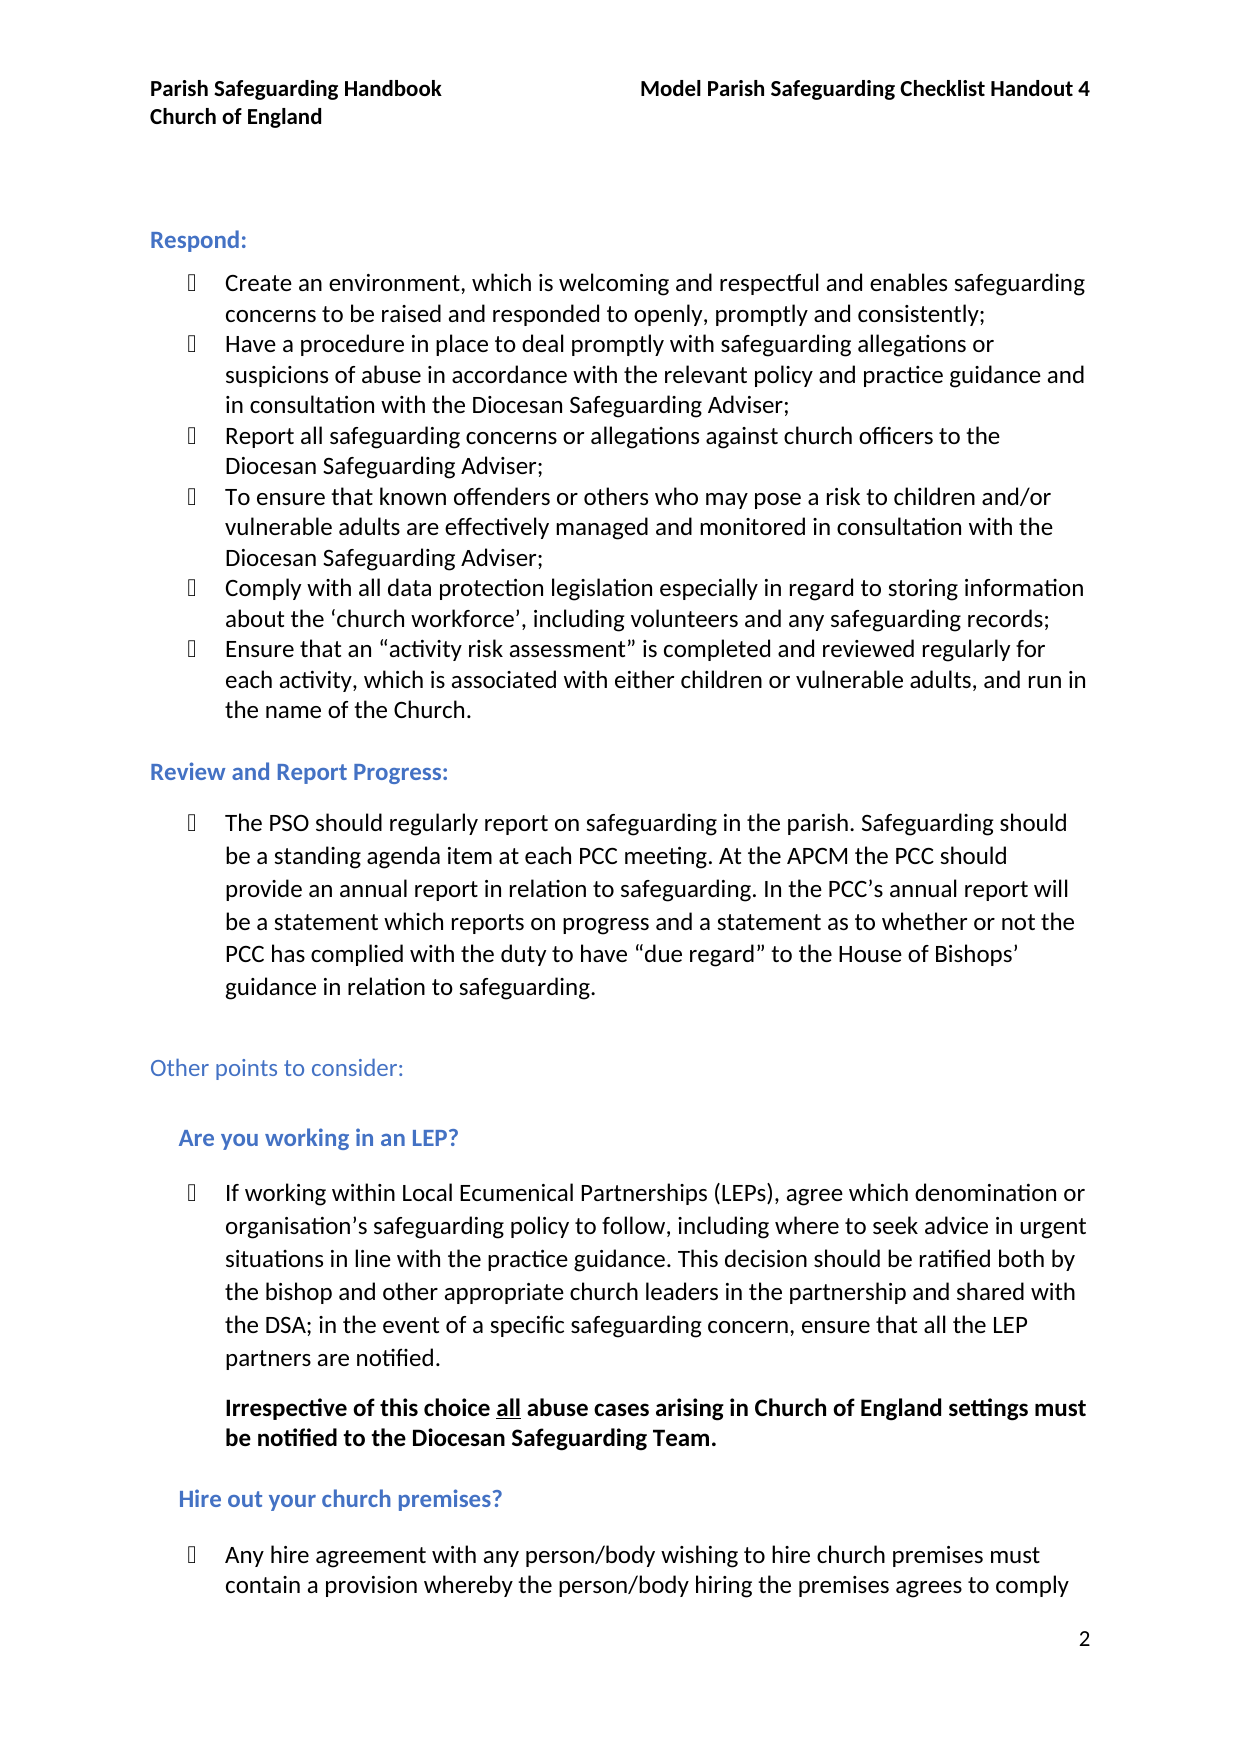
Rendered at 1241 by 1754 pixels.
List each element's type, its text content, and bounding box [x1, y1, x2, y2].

list Create an environment, which is welcoming and respectful and enables safeguarding concerns to be raised and responded to openly, promptly and consistently; [187, 267, 1090, 328]
text Irrespective of this choice all abuse cases arising in Church of England settings must be notified to the Diocesan Safeguarding Team. [225, 1392, 1090, 1453]
text Review and Report Progress: [150, 756, 1090, 786]
list Comply with all data protection legislation especially in regard to storing information about the ‘church workforce’, including volunteers and any safeguarding records; [187, 572, 1090, 633]
text Hire out your church premises? [150, 1483, 1090, 1514]
list If working within Local Ecumenical Partnerships (LEPs), agree which denomination or organisation’s safeguarding policy to follow, including where to seek advice in urgent situations in line with the practice guidance. This decision should be ratified both by the bishop and other appropriate church leaders in the partnership and shared with the DSA; in the event of a specific safeguarding concern, ensure that all the LEP partners are notified. [187, 1177, 1090, 1373]
list Report all safeguarding concerns or allegations against church officers to the Diocesan Safeguarding Adviser; [187, 420, 1090, 481]
list Ensure that an “activity risk assessment” is completed and reviewed regularly for each activity, which is associated with either children or vulnerable adults, and run in the name of the Church. [187, 633, 1090, 725]
text Respond: [150, 224, 1090, 255]
text Other points to consider: Are you working in an LEP? [150, 1052, 1090, 1152]
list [187, 1539, 1090, 1600]
list The PSO should regularly report on safeguarding in the parish. Safeguarding should be a standing agenda item at each PCC meeting. At the APCM the PCC should provide an annual report in relation to safeguarding. In the PCC’s annual report will be a statement which reports on progress and a statement as to whether or not the PCC has complied with the duty to have “due regard” to the House of Bishops’ guidance in relation to safeguarding. [187, 807, 1090, 1002]
list To ensure that known offenders or others who may pose a risk to children and/or vulnerable adults are effectively managed and monitored in consultation with the Diocesan Safeguarding Adviser; [187, 481, 1090, 572]
list Have a procedure in place to deal promptly with safeguarding allegations or suspicions of abuse in accordance with the relevant policy and practice guidance and in consultation with the Diocesan Safeguarding Adviser; [187, 328, 1090, 420]
